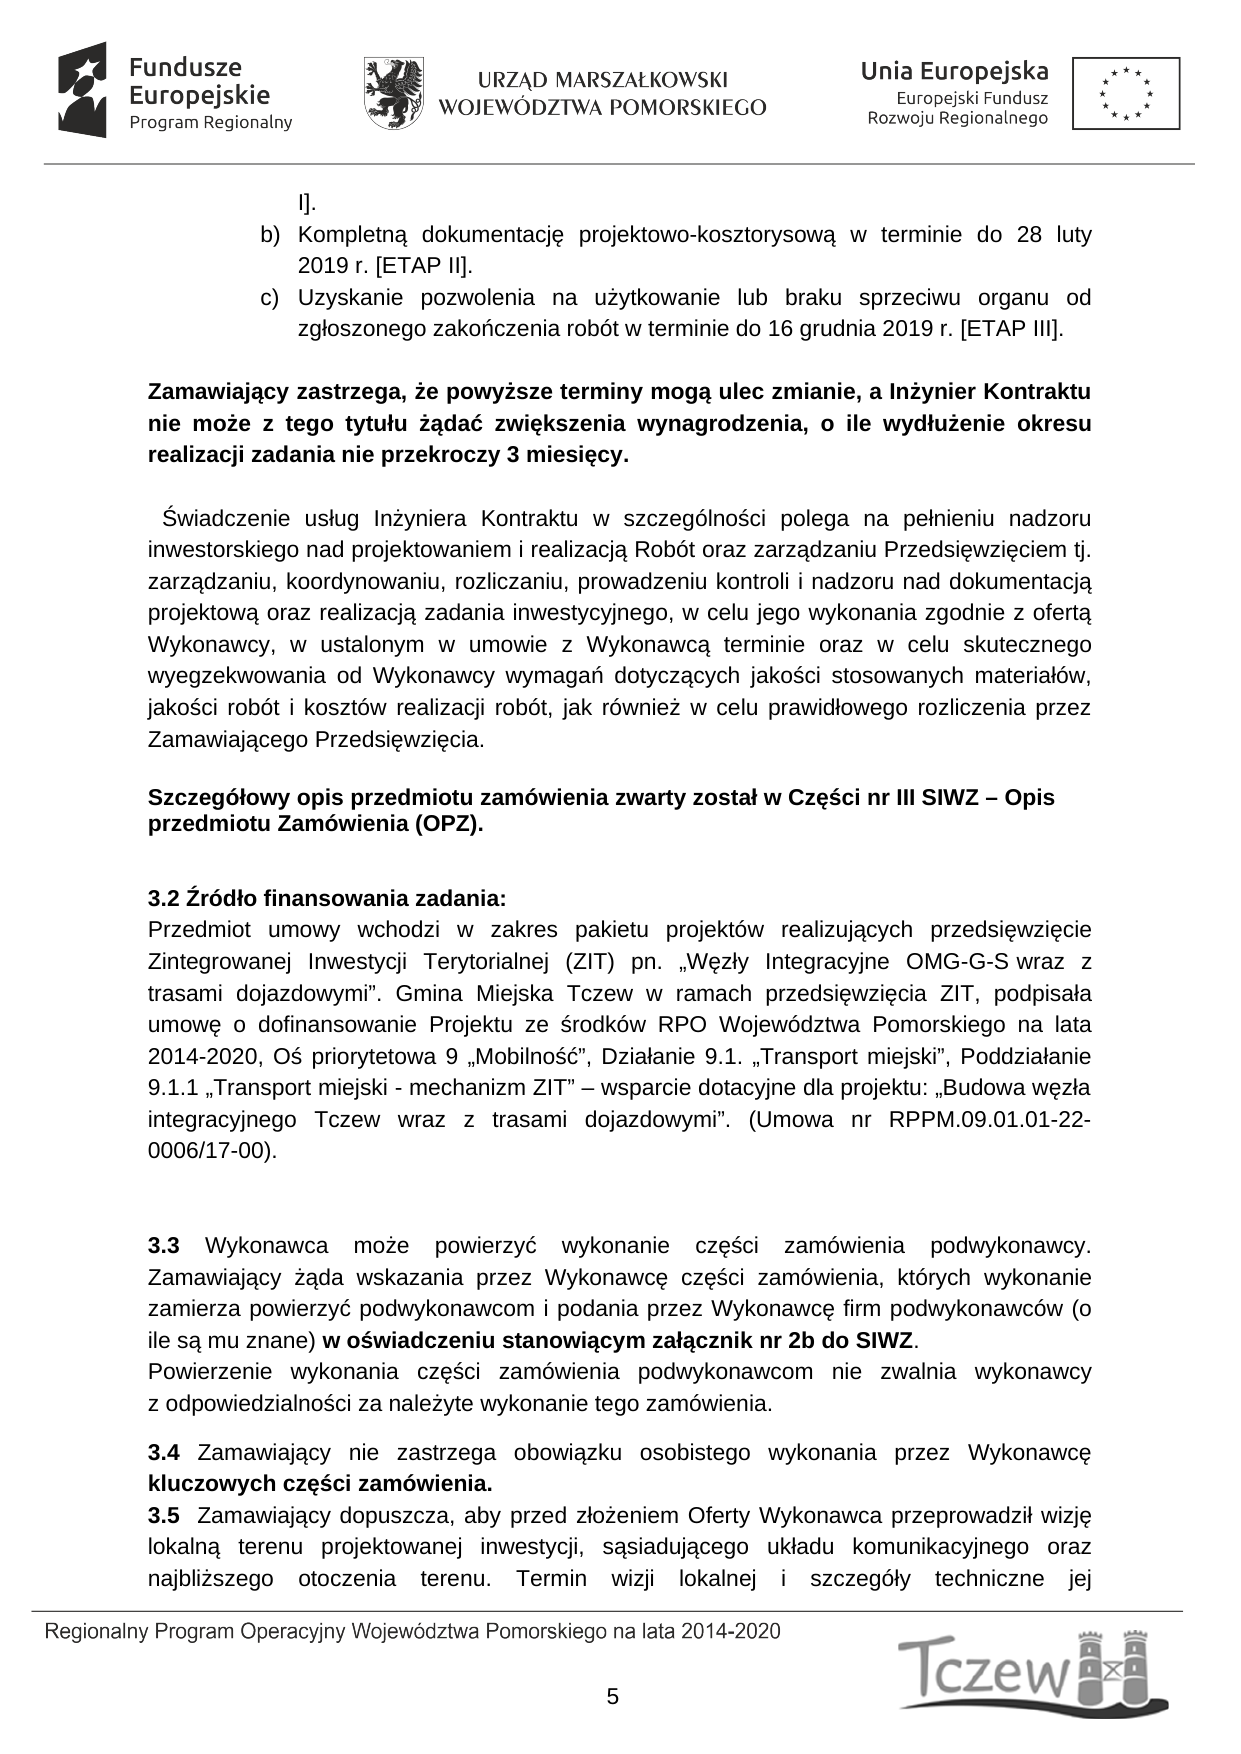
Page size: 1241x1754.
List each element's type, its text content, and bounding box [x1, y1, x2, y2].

text 3.4 Zamawiający nie zastrzega obowiązku osobistego wykonania przez Wykonawcę kluczowych części zamówienia. [148, 1439, 1092, 1497]
text Zamawiający zastrzega, że powyższe terminy mogą ulec zmianie, a Inżynier Kontraktu nie może z tego tytułu żądać zwiększenia wynagrodzenia, o ile wydłużenie okresu realizacji zadania nie przekroczy 3 miesięcy. [148, 378, 1092, 468]
list Kompletną dokumentację projektowo-kosztorysową w terminie do 28 luty 2019 r. [ETAP II]. [260, 221, 1092, 278]
text Powierzenie wykonania części zamówienia podwykonawcom nie zwalnia wykonawcy z odpowiedzialności za należyte wykonanie tego zamówienia. [148, 1358, 1092, 1416]
text 3.3 Wykonawca może powierzyć wykonanie części zamówienia podwykonawcy. Zamawiający żąda wskazania przez Wykonawcę części zamówienia, których wykonanie zamierza powierzyć podwykonawcom i podania przez Wykonawcę firm podwykonawców (o ile są mu znane) w oświadczeniu stanowiącym załącznik nr 2b do SIWZ. [148, 1232, 1092, 1353]
text Szczegółowy opis przedmiotu zamówienia zwarty został w Części nr III SIWZ – Opis przedmiotu Zamówienia (OPZ). [148, 783, 1092, 836]
list Kompletny projekt budowlany wraz ze złożeniem kompletnego wniosku o zatwierdzenie projektu budowlanego - w terminie do 14 grudnia 2018 r. [ETAP I]. [260, 189, 1092, 215]
text 3.2 Źródło finansowania zadania: [148, 885, 1092, 911]
text Świadczenie usług Inżyniera Kontraktu w szczególności polega na pełnieniu nadzoru inwestorskiego nad projektowaniem i realizacją Robót oraz zarządzaniu Przedsięwzięciem tj. zarządzaniu, koordynowaniu, rozliczaniu, prowadzeniu kontroli i nadzoru nad dokumentacją projektową oraz realizacją zadania inwestycyjnego, w celu jego wykonania zgodnie z ofertą Wykonawcy, w ustalonym w umowie z Wykonawcą terminie oraz w celu skutecznego wyegzekwowania od Wykonawcy wymagań dotyczących jakości stosowanych materiałów, jakości robót i kosztów realizacji robót, jak również w celu prawidłowego rozliczenia przez Zamawiającego Przedsięwzięcia. [148, 504, 1092, 752]
list Uzyskanie pozwolenia na użytkowanie lub braku sprzeciwu organu od zgłoszonego zakończenia robót w terminie do 16 grudnia 2019 r. [ETAP III]. [260, 284, 1092, 342]
text Przedmiot umowy wchodzi w zakres pakietu projektów realizujących przedsięwzięcie Zintegrowanej Inwestycji Terytorialnej (ZIT) pn. „Węzły Integracyjne OMG-G-S wraz z trasami dojazdowymi”. Gmina Miejska Tczew w ramach przedsięwzięcia ZIT, podpisała umowę o dofinansowanie Projektu ze środków RPO Województwa Pomorskiego na lata 2014-2020, Oś priorytetowa 9 „Mobilność”, Działanie 9.1. „Transport miejski”, Poddziałanie 9.1.1 „Transport miejski - mechanizm ZIT” – wsparcie dotacyjne dla projektu: „Budowa węzła integracyjnego Tczew wraz z trasami dojazdowymi”. (Umowa nr RPPM.09.01.01-22-0006/17-00). [148, 916, 1092, 1164]
picture [31, 1610, 1184, 1718]
picture [43, 41, 1195, 165]
